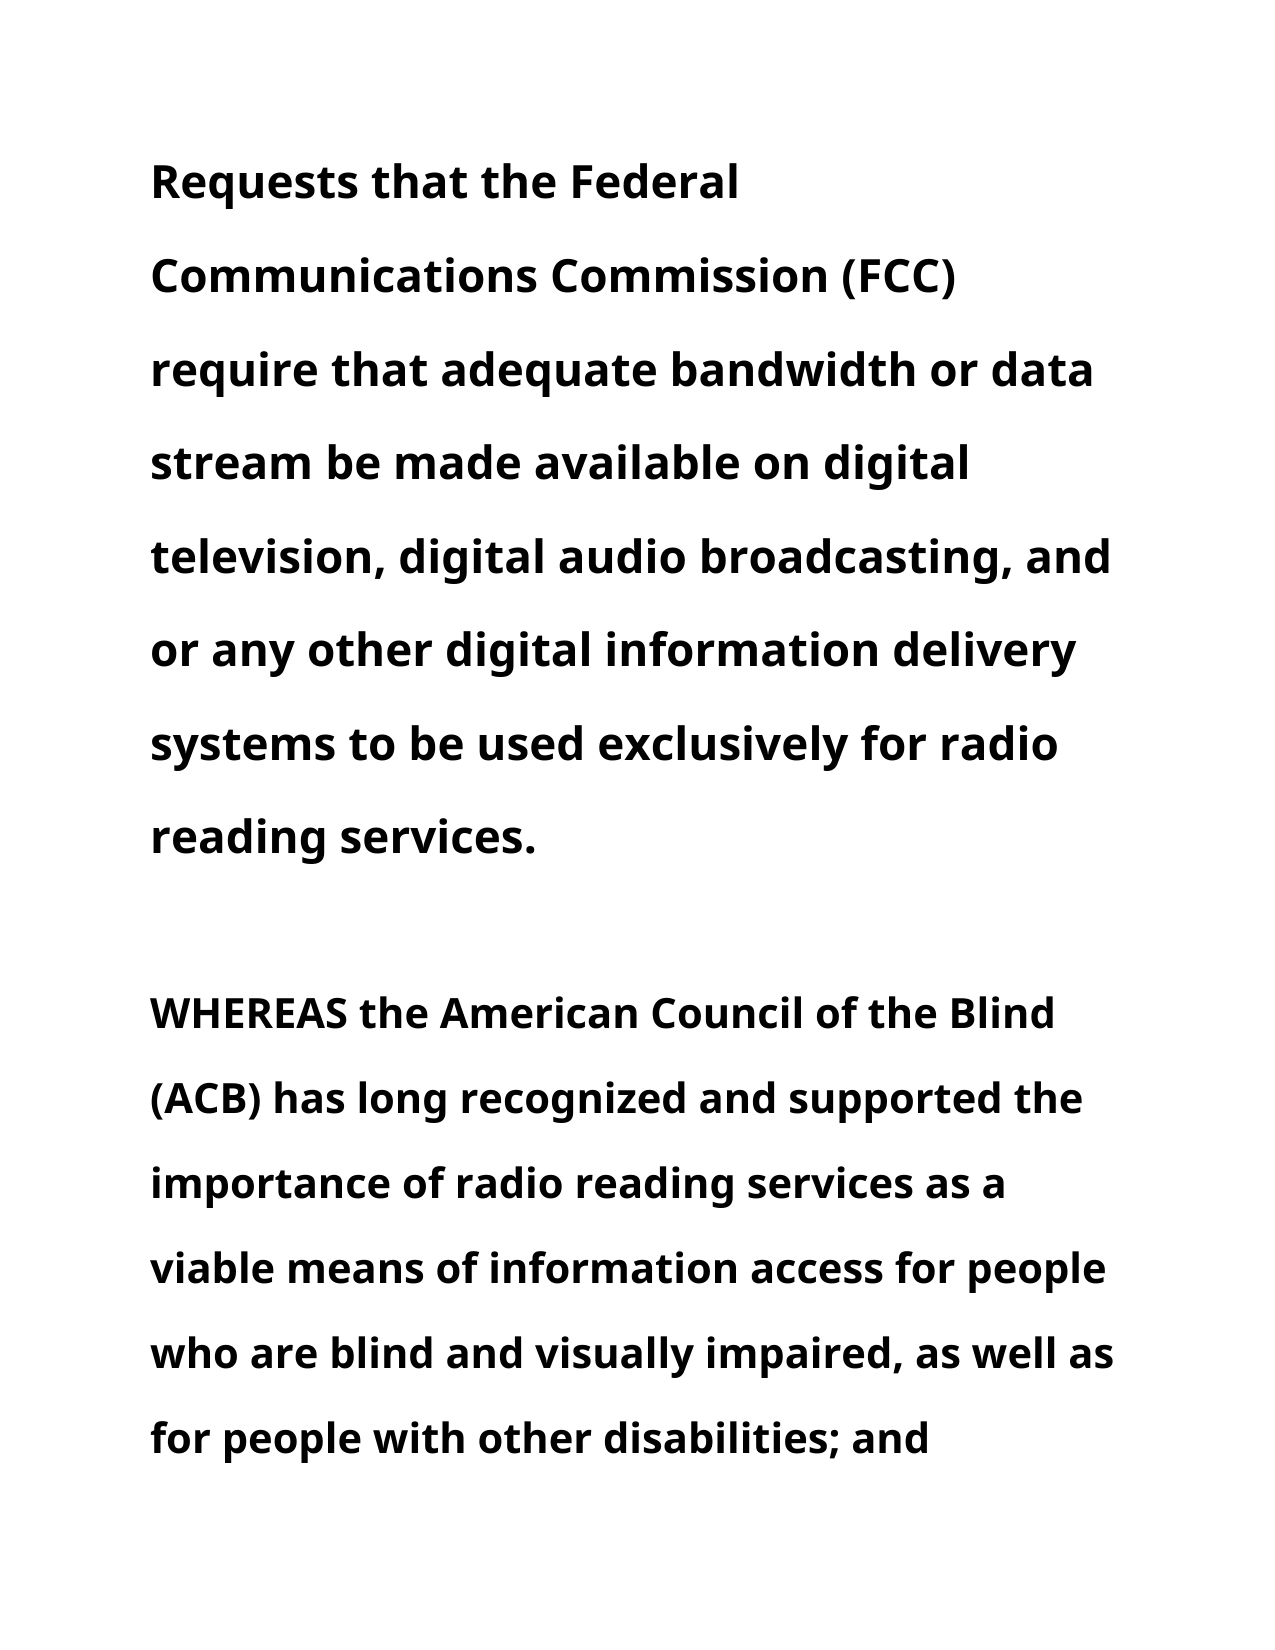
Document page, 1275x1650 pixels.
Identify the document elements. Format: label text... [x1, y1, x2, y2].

text Requests that the Federal Communications Commission (FCC) require that adequate bandwidth or data stream be made available on digital television, digital audio broadcasting, and or any other digital information delivery systems to be used exclusively for radio reading services. [150, 150, 1125, 867]
text WHEREAS the American Council of the Blind (ACB) has long recognized and supported the importance of radio reading services as a viable means of information access for people who are blind and visually impaired, as well as for people with other disabilities; and [150, 983, 1125, 1466]
